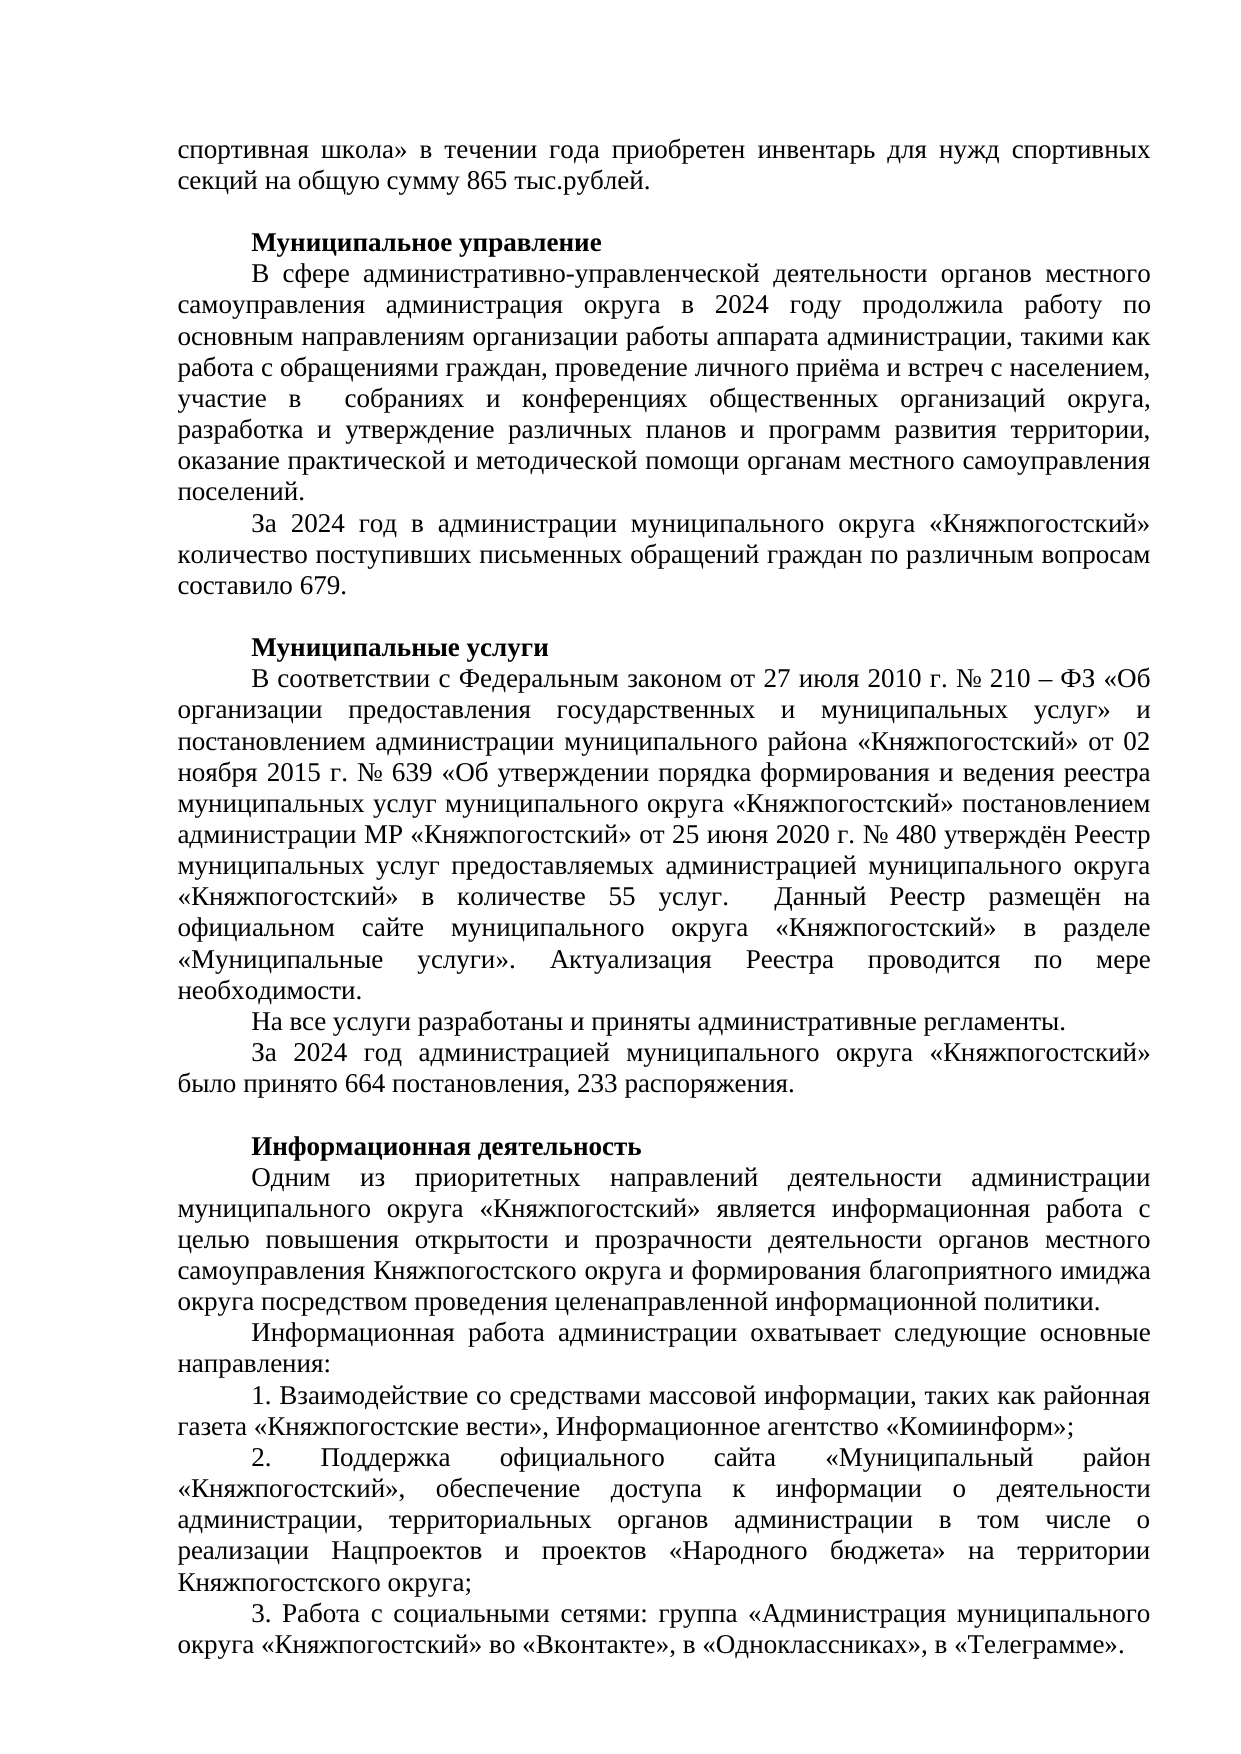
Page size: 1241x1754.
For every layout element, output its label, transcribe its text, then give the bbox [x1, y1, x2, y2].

text В соответствии с Федеральным законом от 27 июля 2010 г. № 210 – ФЗ «Об организации предоставления государственных и муниципальных услуг» и постановлением администрации муниципального района «Княжпогостский» от 02 ноября 2015 г. № 639 «Об утверждении порядка формирования и ведения реестра муниципальных услуг муниципального округа «Княжпогостский» постановлением администрации МР «Княжпогостский» от 25 июня 2020 г. № 480 утверждён Реестр муниципальных услуг предоставляемых администрацией муниципального округа «Княжпогостский» в количестве 55 услуг. Данный Реестр размещён на официальном сайте муниципального округа «Княжпогостский» в разделе «Муниципальные услуги». Актуализация Реестра проводится по мере необходимости. [177, 662, 1152, 1005]
text За 2024 год в администрации муниципального округа «Княжпогостский» количество поступивших письменных обращений граждан по различным вопросам составило 679. [177, 507, 1152, 600]
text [177, 133, 1152, 195]
text 3. Работа с социальными сетями: группа «Администрация муниципального округа «Княжпогостский» во «Вконтакте», в «Одноклассниках», в «Телеграмме». [177, 1597, 1152, 1659]
text 1. Взаимодействие со средствами массовой информации, таких как районная газета «Княжпогостские вести», Информационное агентство «Комиинформ»; [177, 1379, 1152, 1441]
text 2. Поддержка официального сайта «Муниципальный район «Княжпогостский», обеспечение доступа к информации о деятельности администрации, территориальных органов администрации в том числе о реализации Нацпроектов и проектов «Народного бюджета» на территории Княжпогостского округа; [177, 1441, 1152, 1597]
text За 2024 год администрацией муниципального округа «Княжпогостский» было принято 664 постановления, 233 распоряжения. [177, 1036, 1152, 1098]
text В сфере административно-управленческой деятельности органов местного самоуправления администрация округа в 2024 году продолжила работу по основным направлениям организации работы аппарата администрации, такими как работа с обращениями граждан, проведение личного приёма и встреч с населением, участие в собраниях и конференциях общественных организаций округа, разработка и утверждение различных планов и программ развития территории, оказание практической и методической помощи органам местного самоуправления поселений. [177, 257, 1152, 507]
text Информационная работа администрации охватывает следующие основные направления: [177, 1316, 1152, 1379]
text Муниципальное управление [177, 226, 1152, 257]
text Одним из приоритетных направлений деятельности администрации муниципального округа «Княжпогостский» является информационная работа с целью повышения открытости и прозрачности деятельности органов местного самоуправления Княжпогостского округа и формирования благоприятного имиджа округа посредством проведения целенаправленной информационной политики. [177, 1161, 1152, 1316]
text Муниципальные услуги [177, 631, 1152, 662]
text Информационная деятельность [177, 1129, 1152, 1161]
text На все услуги разработаны и приняты административные регламенты. [177, 1005, 1152, 1036]
